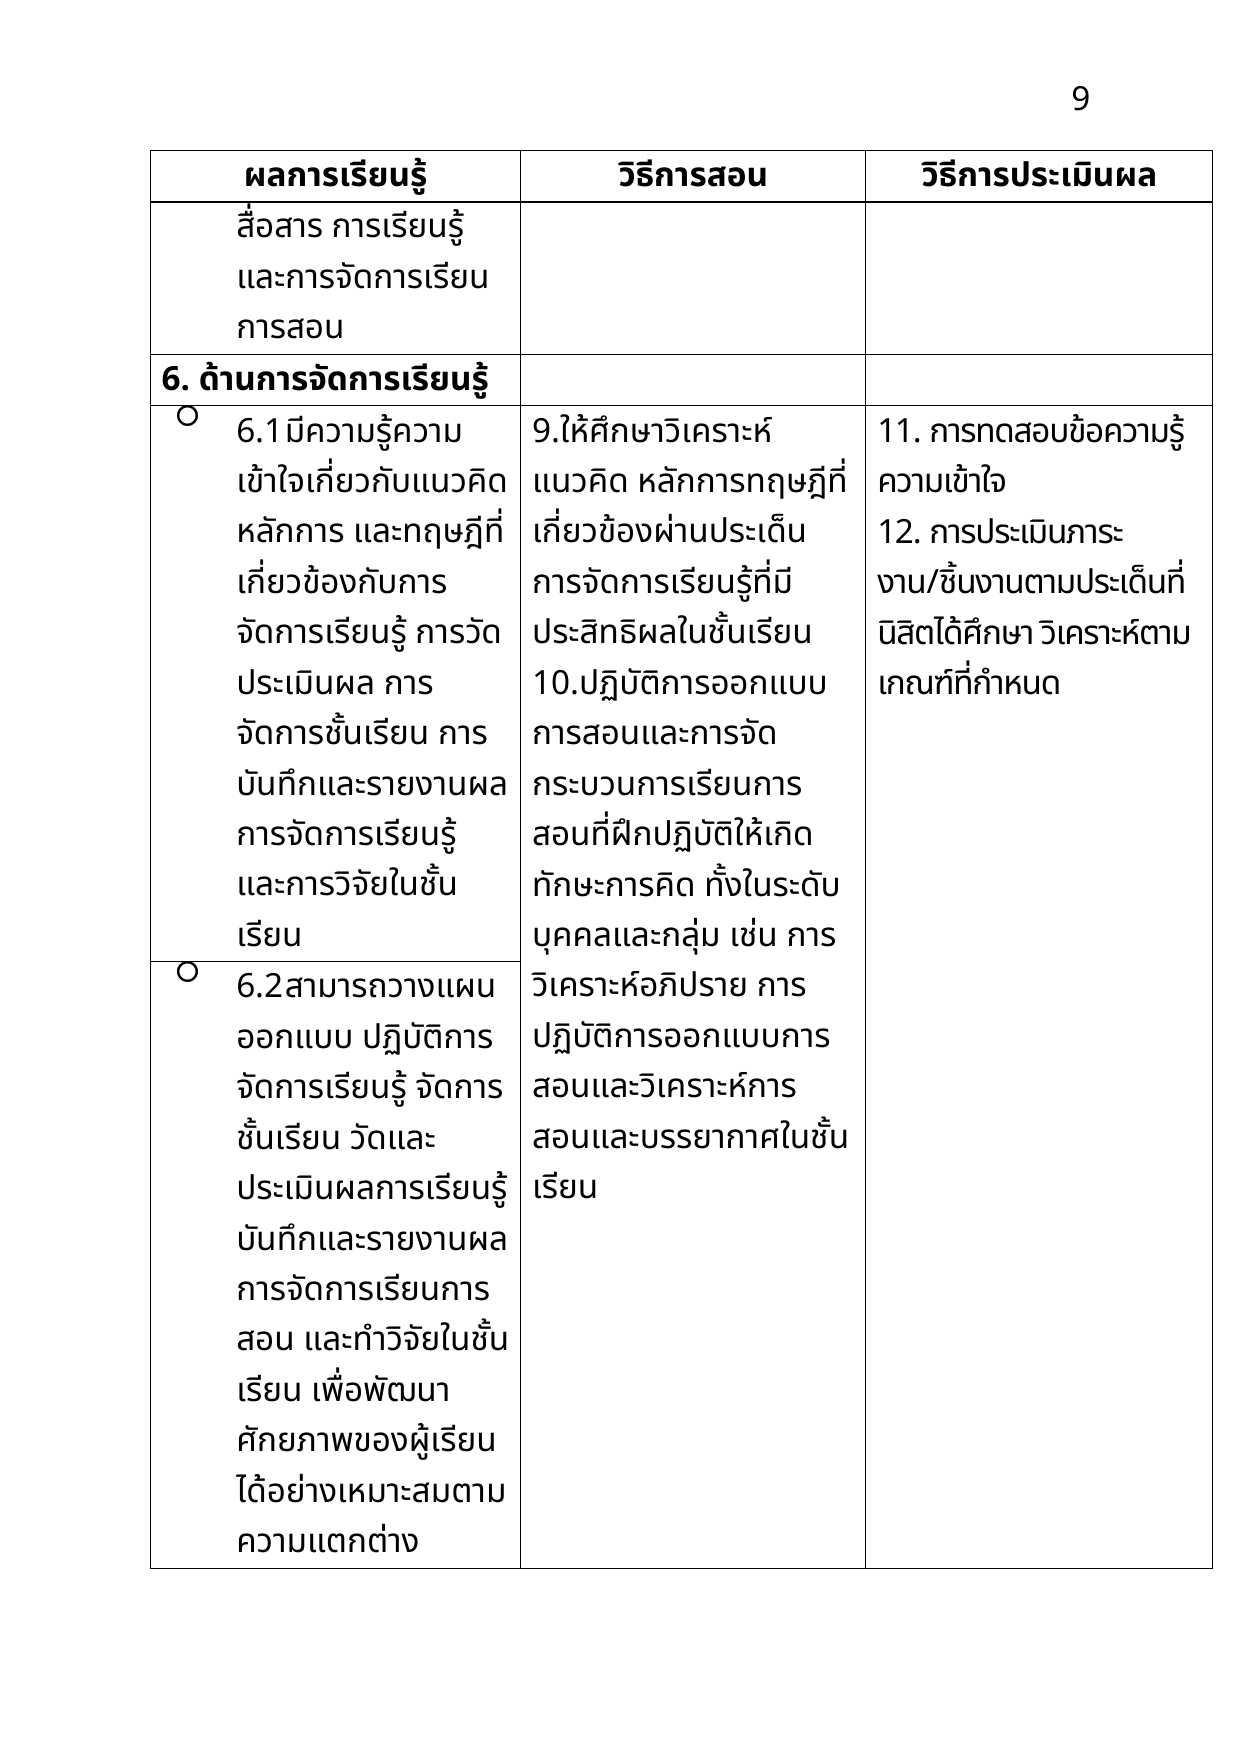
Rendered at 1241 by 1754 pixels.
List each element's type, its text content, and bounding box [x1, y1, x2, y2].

table_header ผลการเรียนรู้ [151, 151, 520, 201]
table_cell [866, 355, 1212, 405]
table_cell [225, 962, 520, 1567]
table_cell 11. การทดสอบข้อความรู้ความเข้าใจ 12. การประเมินภาระงาน/ชิ้นงานตามประเด็นที่นิสิตได้ศึกษา วิเคราะห์ตามเกณฑ์ที่กำหนด [866, 406, 1212, 1567]
table_cell [151, 962, 225, 1567]
table_header วิธีการประเมินผล [866, 151, 1212, 201]
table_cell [225, 203, 520, 354]
table_cell 6.1 มีความรู้ความเข้าใจเกี่ยวกับแนวคิด หลักการ และทฤษฎีที่เกี่ยวข้องกับการจัดการเรียนรู้ การวัดประเมินผล การจัดการชั้นเรียน การบันทึกและรายงานผลการจัดการเรียนรู้ และการวิจัยในชั้นเรียน [225, 406, 520, 961]
table_cell [151, 406, 225, 961]
table_cell [521, 355, 865, 405]
table_cell 9.ให้ศึกษาวิเคราะห์แนวคิด หลักการทฤษฎีที่เกี่ยวข้องผ่านประเด็นการจัดการเรียนรู้ที่มีประสิทธิผลในชั้นเรียน 10.ปฏิบัติการออกแบบการสอนและการจัดกระบวนการเรียนการสอนที่ฝึกปฏิบัติให้เกิดทักษะการคิด ทั้งในระดับบุคคลและกลุ่ม เช่น การวิเคราะห์อภิปราย การปฏิบัติการออกแบบการสอนและวิเคราะห์การสอนและบรรยากาศในชั้นเรียน [521, 406, 865, 1567]
table_header วิธีการสอน [521, 151, 865, 201]
table_cell [151, 203, 225, 354]
table_cell 6. ด้านการจัดการเรียนรู้ [151, 355, 520, 405]
